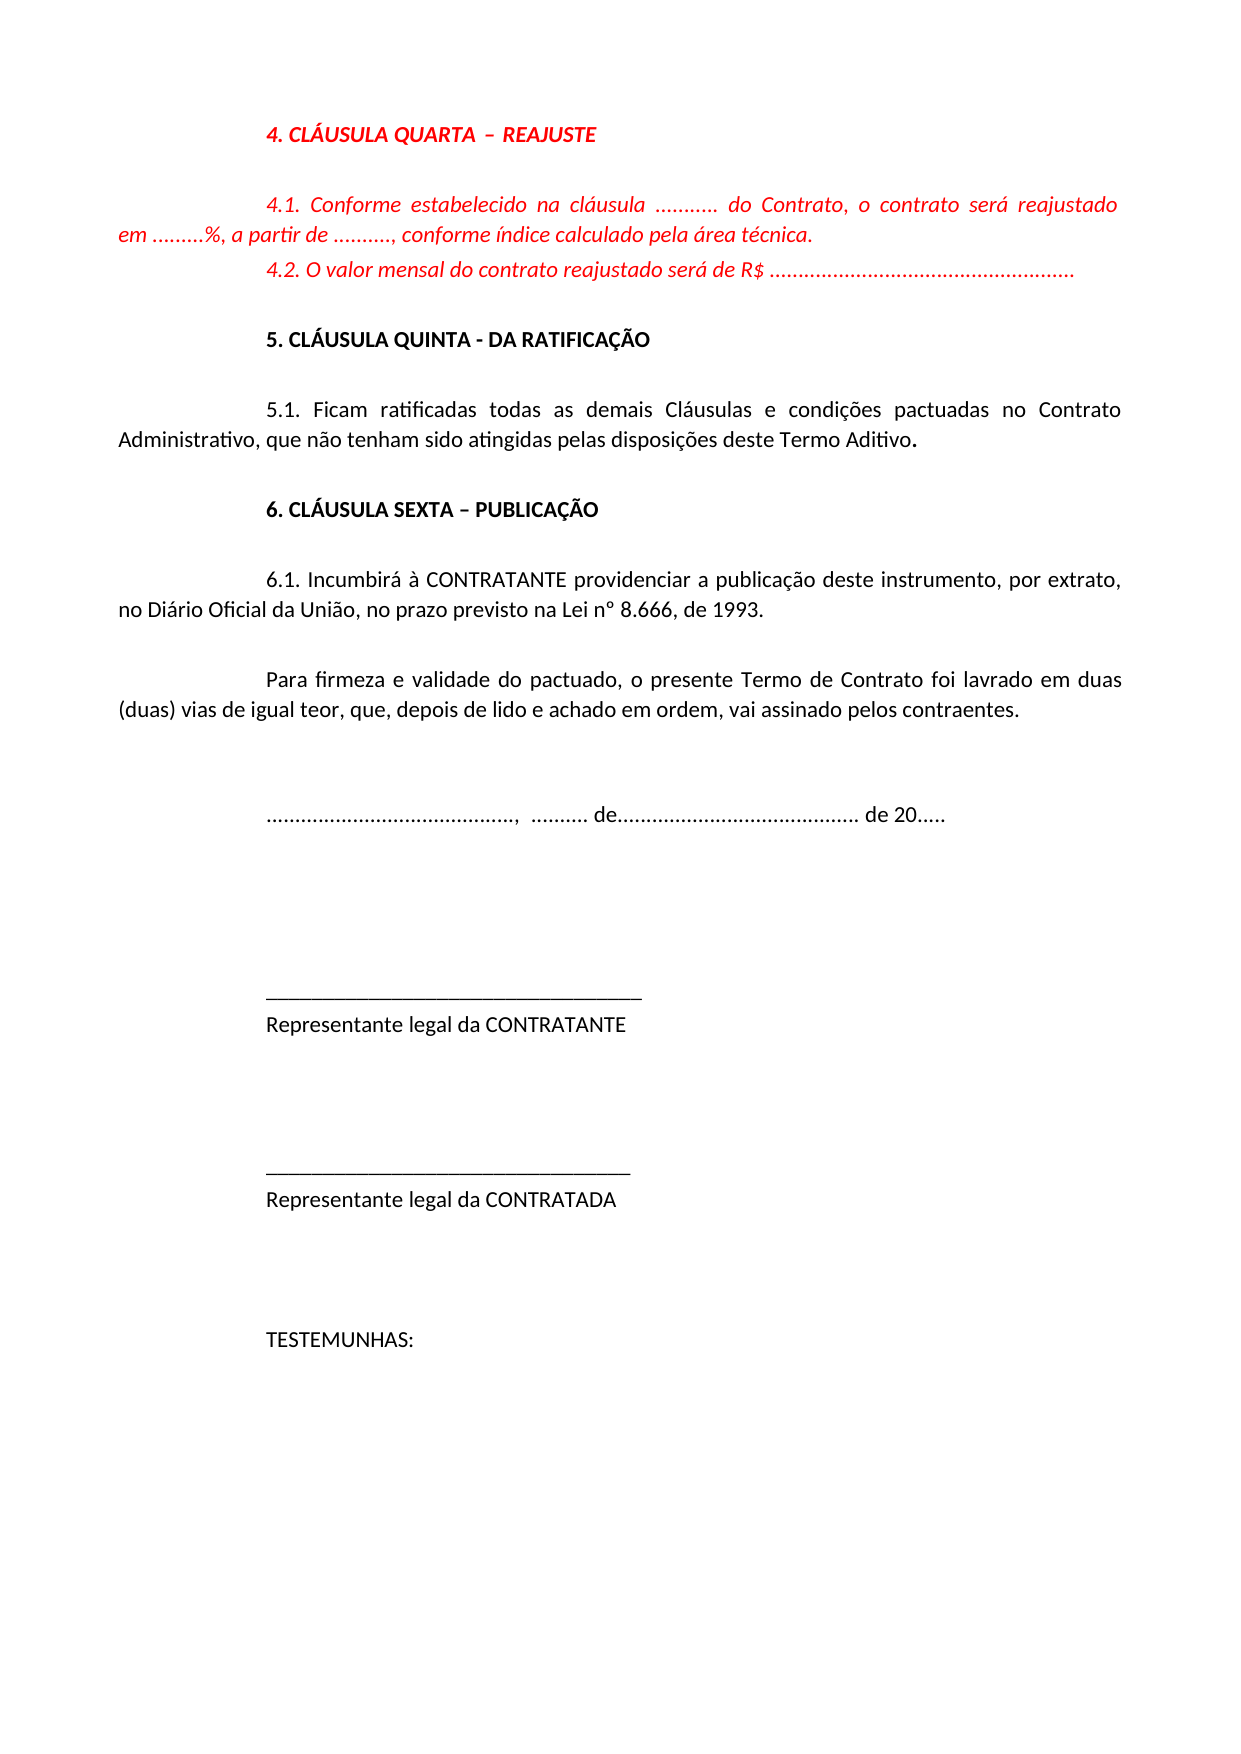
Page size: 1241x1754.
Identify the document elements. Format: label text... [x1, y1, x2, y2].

text 4. CLÁUSULA QUARTA – REAJUSTE [118, 118, 1122, 148]
text ..........................................., .......... de.......................................... de 20..... [118, 798, 1122, 828]
text TESTEMUNHAS: [118, 1323, 1122, 1353]
text Representante legal da CONTRATADA [118, 1183, 1122, 1213]
text 4.2. O valor mensal do contrato reajustado será de R$ ..................................................... [118, 253, 1122, 283]
text ________________________________ [118, 1148, 1122, 1178]
text 6. CLÁUSULA SEXTA – PUBLICAÇÃO [118, 493, 1122, 523]
text _________________________________ [118, 973, 1122, 1003]
text Para firmeza e validade do pactuado, o presente Termo de Contrato foi lavrado em duas (duas) vias de igual teor, que, depois de lido e achado em ordem, vai assinado pelos contraentes. [118, 663, 1122, 723]
text 4.1. Conforme estabelecido na cláusula ........... do Contrato, o contrato será reajustado em .........%, a partir de .........., conforme índice calculado pela área técnica. [118, 188, 1122, 248]
text 5. CLÁUSULA QUINTA - DA RATIFICAÇÃO [118, 323, 1122, 353]
text 6.1. Incumbirá à CONTRATANTE providenciar a publicação deste instrumento, por extrato, no Diário Oficial da União, no prazo previsto na Lei nº 8.666, de 1993. [118, 563, 1122, 623]
text Representante legal da CONTRATANTE [118, 1008, 1122, 1038]
text 5.1. Ficam ratificadas todas as demais Cláusulas e condições pactuadas no Contrato Administrativo, que não tenham sido atingidas pelas disposições deste Termo Aditivo. [118, 393, 1122, 453]
